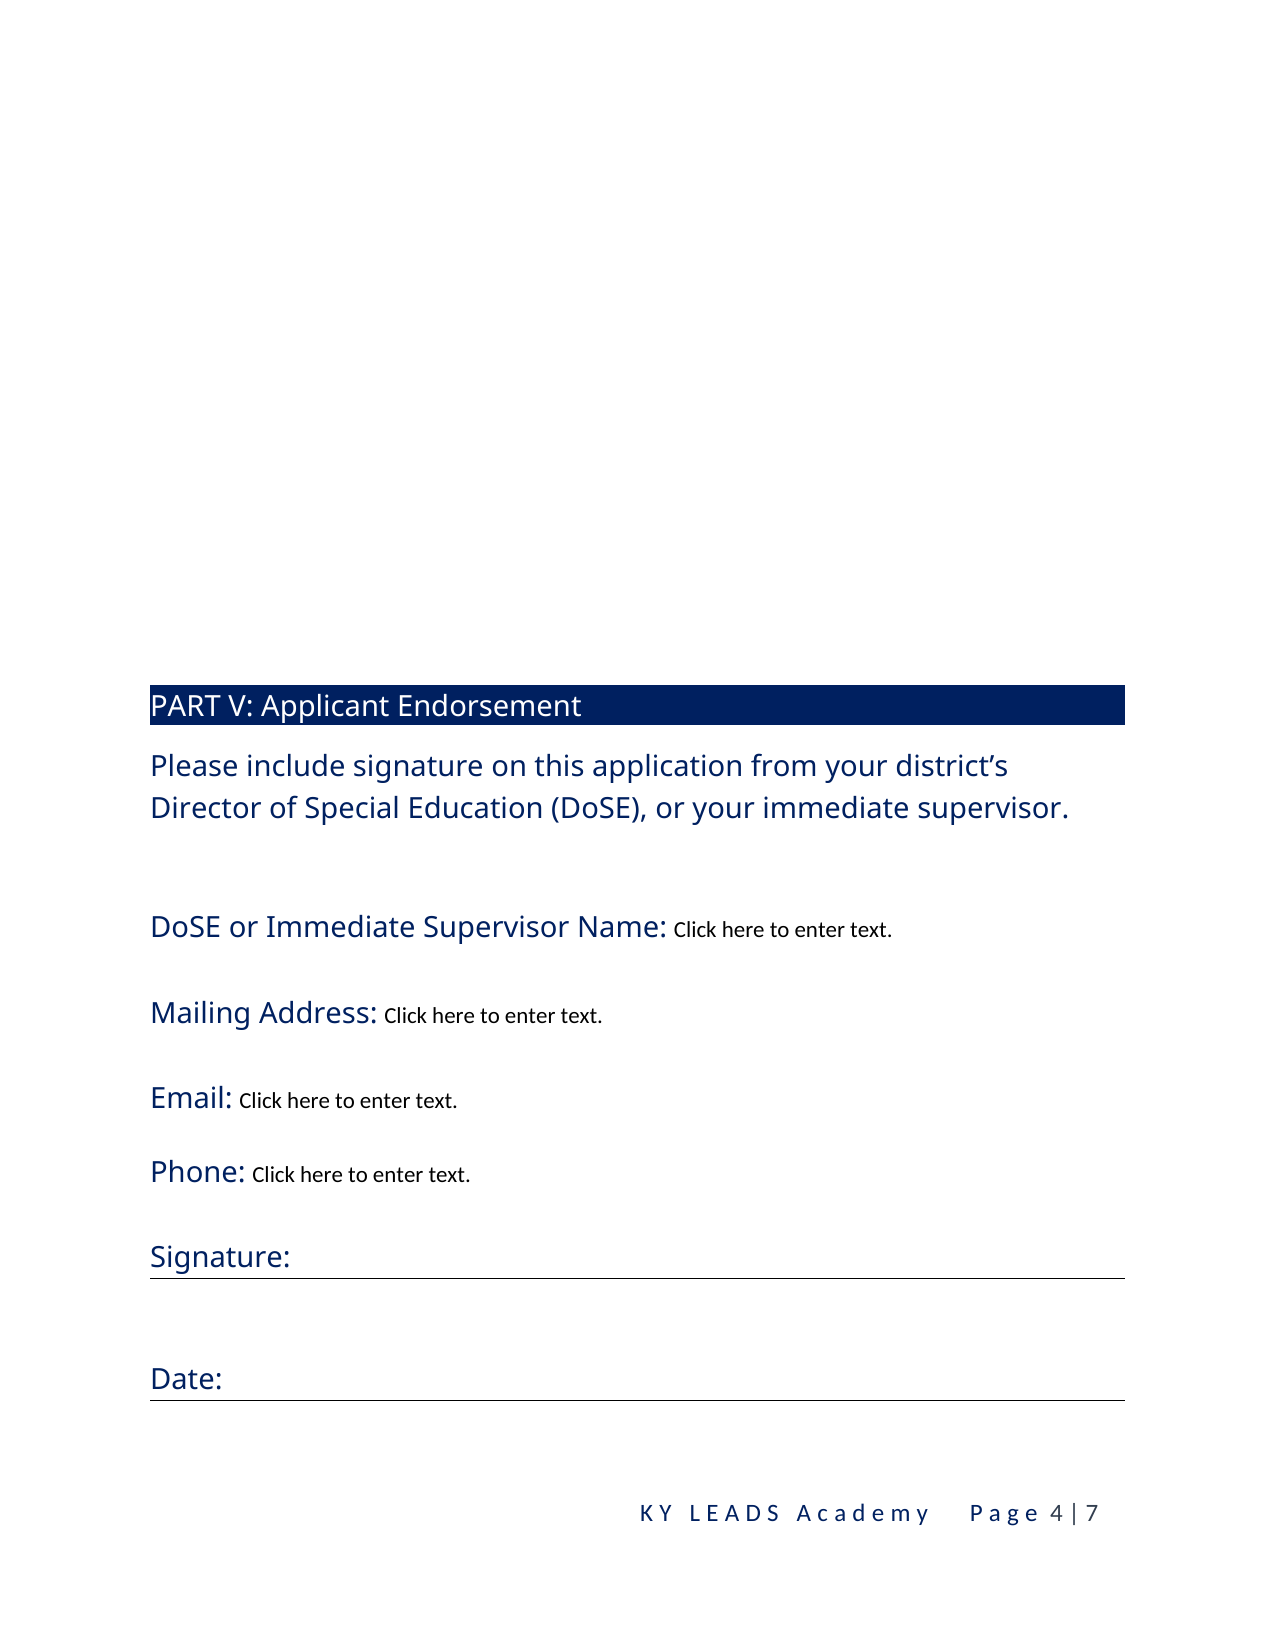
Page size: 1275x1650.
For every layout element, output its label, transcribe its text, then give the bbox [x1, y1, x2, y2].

text Mailing Address: [150, 992, 1125, 1032]
text DoSE or Immediate Supervisor Name: [150, 907, 1125, 946]
text Signature: [150, 1236, 1125, 1278]
text Phone: [150, 1151, 1125, 1191]
text Email: [150, 1078, 1125, 1117]
text PART V: Applicant Endorsement [150, 685, 1125, 725]
text Date: [150, 1358, 1125, 1400]
text Please include signature on this application from your district’s Director of Special Education (DoSE), or your immediate supervisor. [150, 745, 1125, 827]
